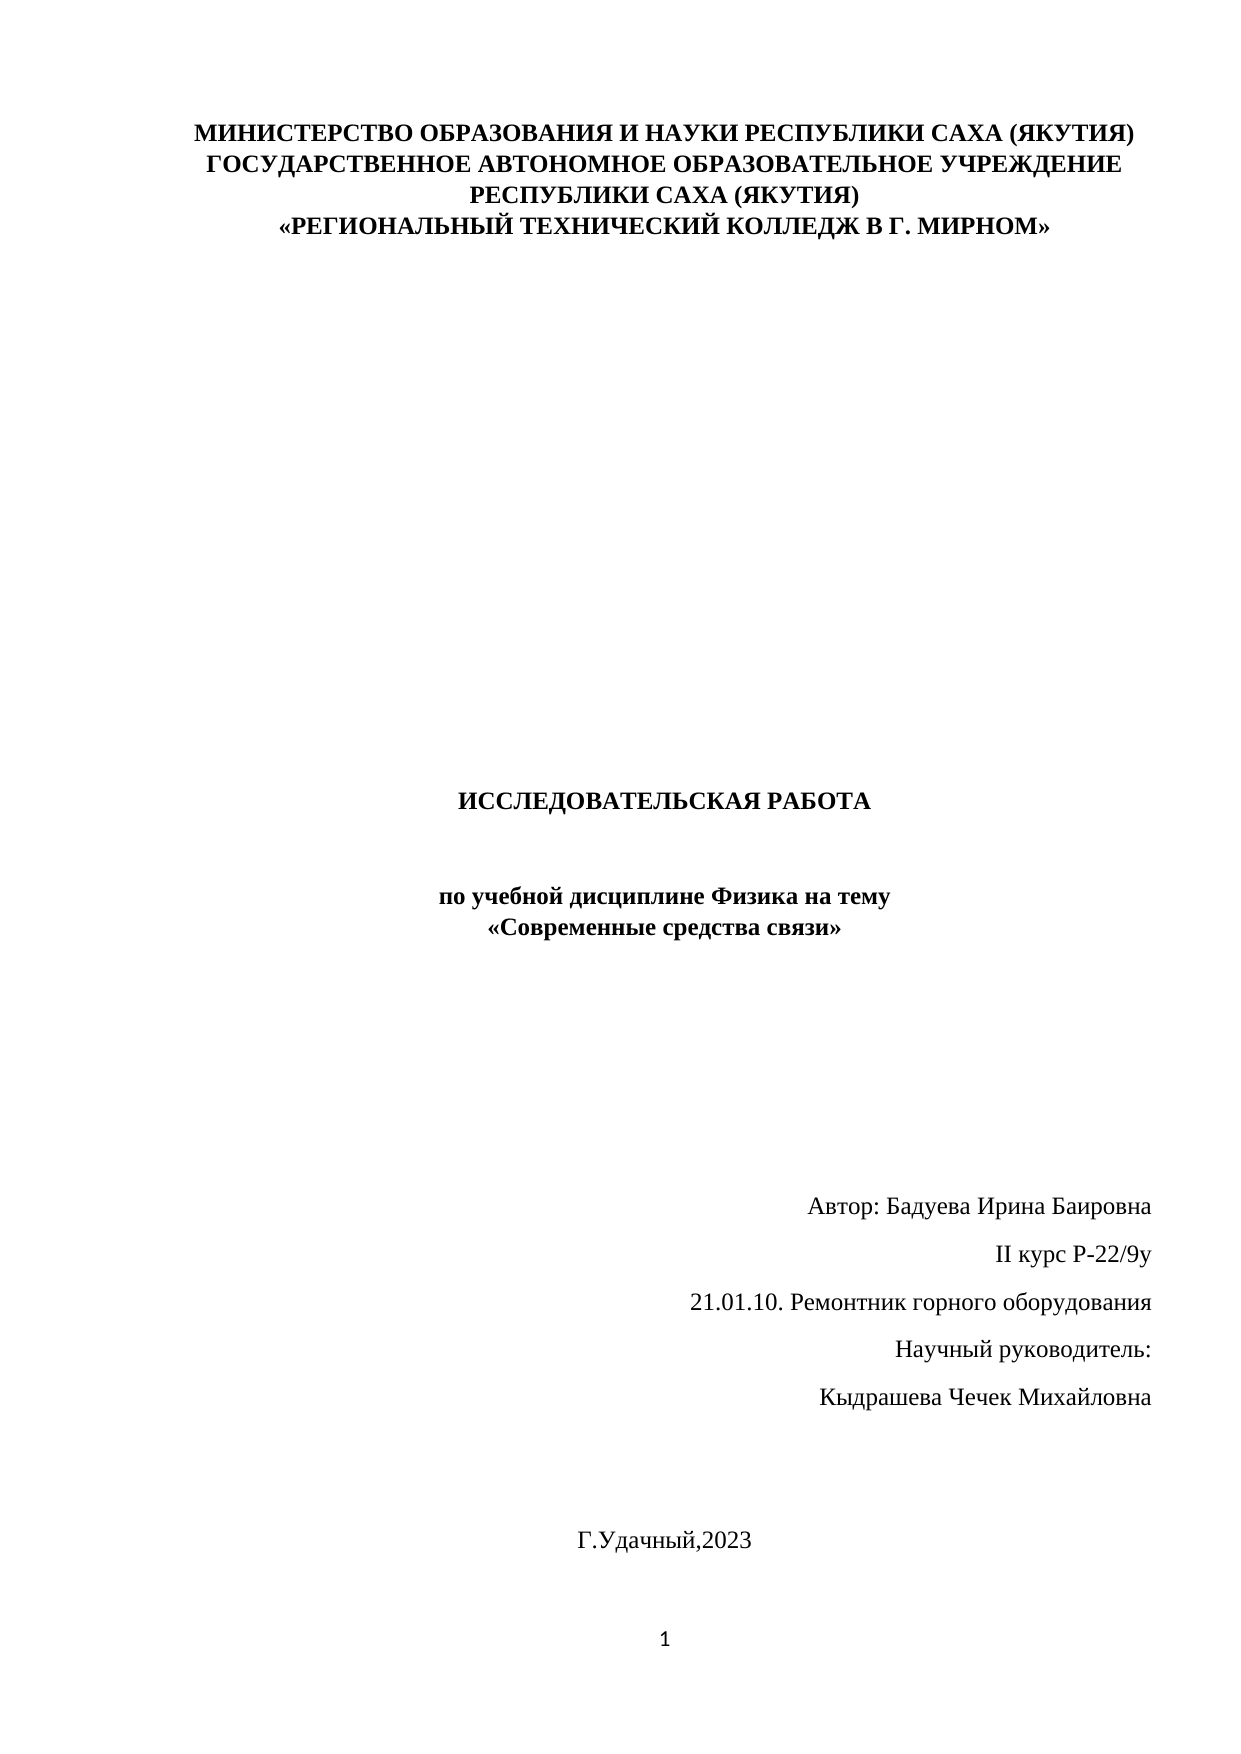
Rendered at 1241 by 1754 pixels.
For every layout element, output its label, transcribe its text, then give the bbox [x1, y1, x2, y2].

text по учебной дисциплине Физика на тему [177, 881, 1152, 910]
text 21.01.10. Ремонтник горного оборудования [177, 1287, 1152, 1316]
text II курс Р-22/9у [177, 1239, 1152, 1268]
text Научный руководитель: [177, 1334, 1152, 1363]
text «Современные средства связи» [177, 912, 1152, 941]
text ИССЛЕДОВАТЕЛЬСКАЯ РАБОТА [177, 786, 1152, 815]
text «РЕГИОНАЛЬНЫЙ ТЕХНИЧЕСКИЙ КОЛЛЕДЖ В Г. МИРНОМ» [177, 211, 1152, 240]
text Автор: Бадуева Ирина Баировна [177, 1191, 1152, 1220]
text ГОСУДАРСТВЕННОЕ АВТОНОМНОЕ ОБРАЗОВАТЕЛЬНОЕ УЧРЕЖДЕНИЕ РЕСПУБЛИКИ САХА (ЯКУТИЯ) [177, 149, 1152, 209]
text Кыдрашева Чечек Михайловна [177, 1382, 1152, 1411]
text МИНИСТЕРСТВО ОБРАЗОВАНИЯ И НАУКИ РЕСПУБЛИКИ САХА (ЯКУТИЯ) [177, 118, 1152, 147]
text Г.Удачный,2023 [177, 1525, 1152, 1554]
